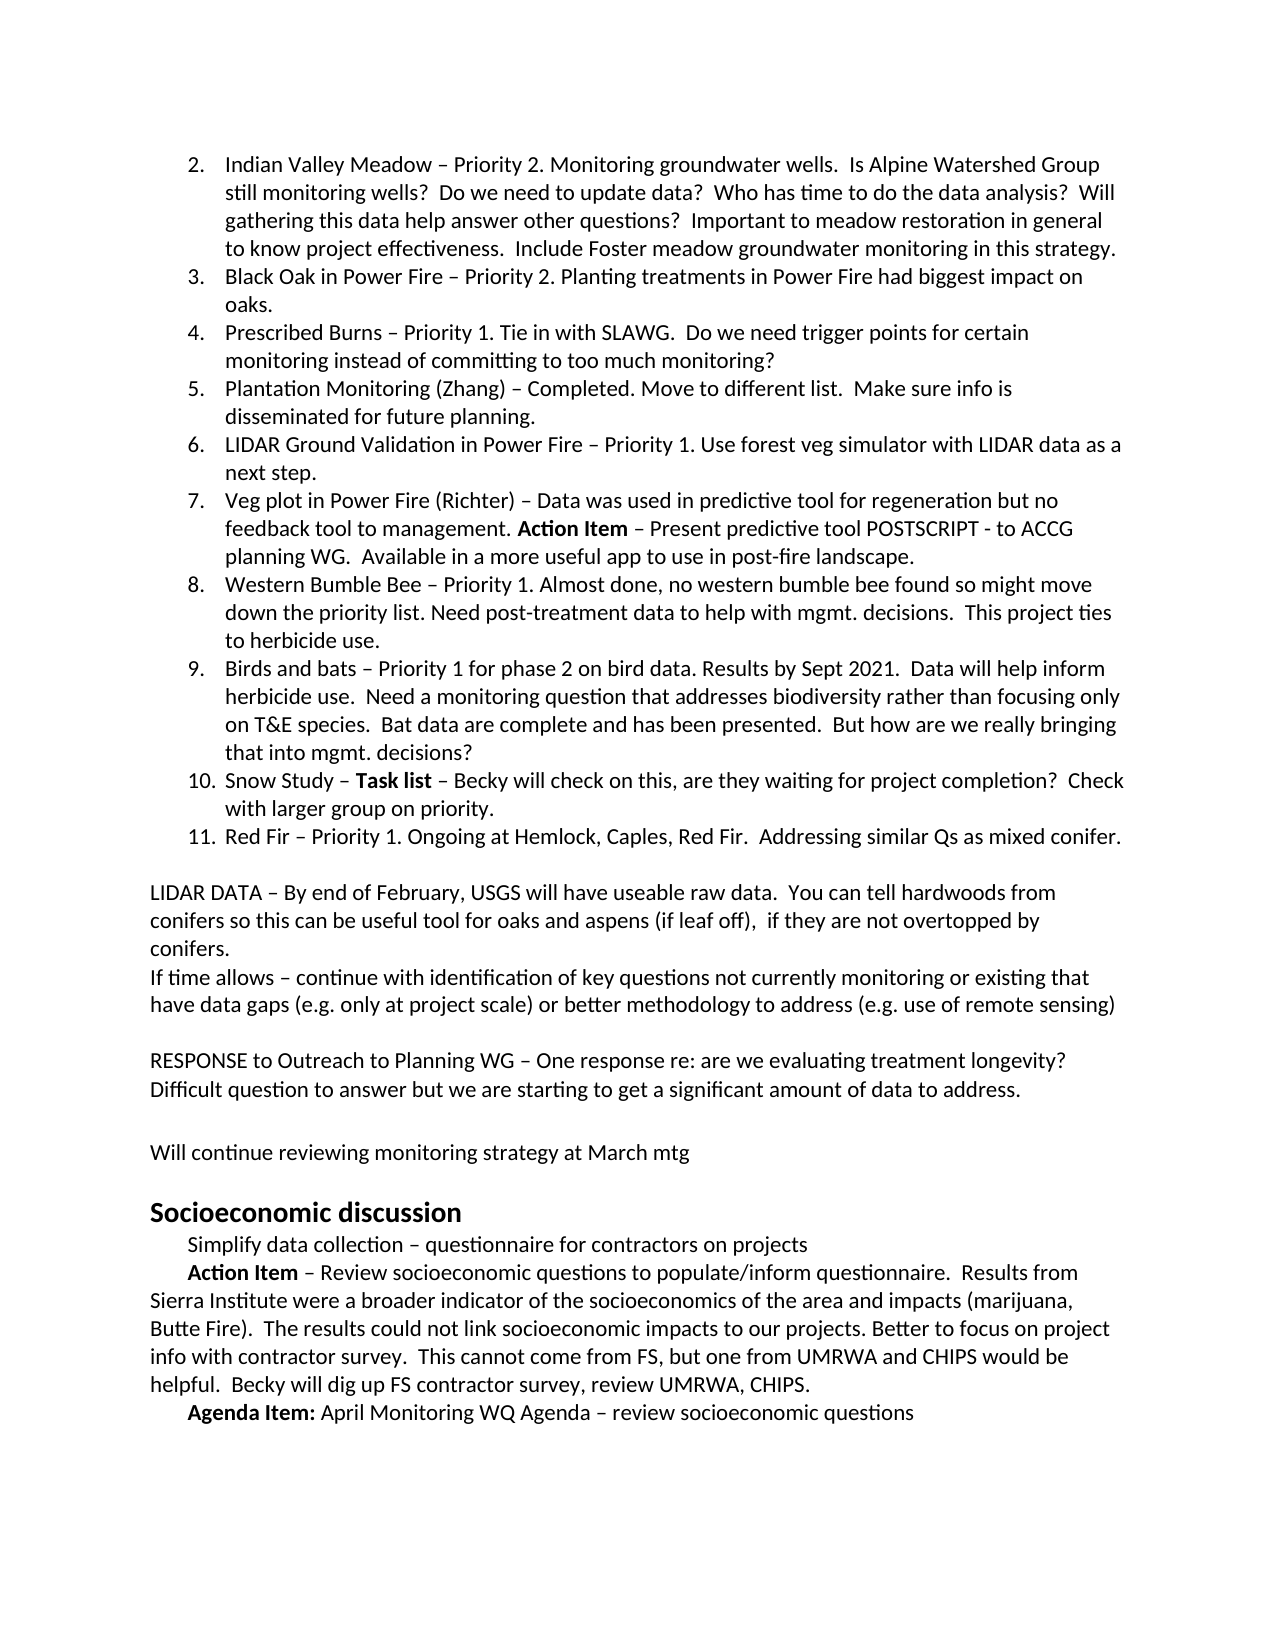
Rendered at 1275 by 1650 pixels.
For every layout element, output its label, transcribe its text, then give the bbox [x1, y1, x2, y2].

list Western Bumble Bee – Priority 1. Almost done, no western bumble bee found so might move down the priority list. Need post-treatment data to help with mgmt. decisions. This project ties to herbicide use. [187, 570, 1125, 654]
text If time allows – continue with identification of key questions not currently monitoring or existing that have data gaps (e.g. only at project scale) or better methodology to address (e.g. use of remote sensing) [150, 963, 1125, 1019]
text Will continue reviewing monitoring strategy at March mtg [150, 1138, 1125, 1166]
list Plantation Monitoring (Zhang) – Completed. Move to different list. Make sure info is disseminated for future planning. [187, 374, 1125, 430]
text Socioeconomic discussion [150, 1194, 1125, 1230]
list Veg plot in Power Fire (Richter) – Data was used in predictive tool for regeneration but no feedback tool to management. Action Item – Present predictive tool POSTSCRIPT - to ACCG planning WG. Available in a more useful app to use in post-fire landscape. [187, 486, 1125, 570]
text Simplify data collection – questionnaire for contractors on projects [150, 1230, 1125, 1258]
list Red Fir – Priority 1. Ongoing at Hemlock, Caples, Red Fir. Addressing similar Qs as mixed conifer. [187, 822, 1125, 851]
list Indian Valley Meadow – Priority 2. Monitoring groundwater wells. Is Alpine Watershed Group still monitoring wells? Do we need to update data? Who has time to do the data analysis? Will gathering this data help answer other questions? Important to meadow restoration in general to know project effectiveness. Include Foster meadow groundwater monitoring in this strategy. [187, 150, 1125, 262]
text RESPONSE to Outreach to Planning WG – One response re: are we evaluating treatment longevity? Difficult question to answer but we are starting to get a significant amount of data to address. [150, 1047, 1125, 1103]
text Action Item – Review socioeconomic questions to populate/inform questionnaire. Results from Sierra Institute were a broader indicator of the socioeconomics of the area and impacts (marijuana, Butte Fire). The results could not link socioeconomic impacts to our projects. Better to focus on project info with contractor survey. This cannot come from FS, but one from UMRWA and CHIPS would be helpful. Becky will dig up FS contractor survey, review UMRWA, CHIPS. [150, 1258, 1125, 1398]
list Black Oak in Power Fire – Priority 2. Planting treatments in Power Fire had biggest impact on oaks. [187, 262, 1125, 318]
list LIDAR Ground Validation in Power Fire – Priority 1. Use forest veg simulator with LIDAR data as a next step. [187, 430, 1125, 486]
list Snow Study – Task list – Becky will check on this, are they waiting for project completion? Check with larger group on priority. [187, 766, 1125, 822]
list Prescribed Burns – Priority 1. Tie in with SLAWG. Do we need trigger points for certain monitoring instead of committing to too much monitoring? [187, 318, 1125, 374]
list Birds and bats – Priority 1 for phase 2 on bird data. Results by Sept 2021. Data will help inform herbicide use. Need a monitoring question that addresses biodiversity rather than focusing only on T&E species. Bat data are complete and has been presented. But how are we really bringing that into mgmt. decisions? [187, 654, 1125, 766]
text LIDAR DATA – By end of February, USGS will have useable raw data. You can tell hardwoods from conifers so this can be useful tool for oaks and aspens (if leaf off), if they are not overtopped by conifers. [150, 878, 1125, 963]
text Agenda Item: April Monitoring WQ Agenda – review socioeconomic questions [150, 1398, 1125, 1426]
